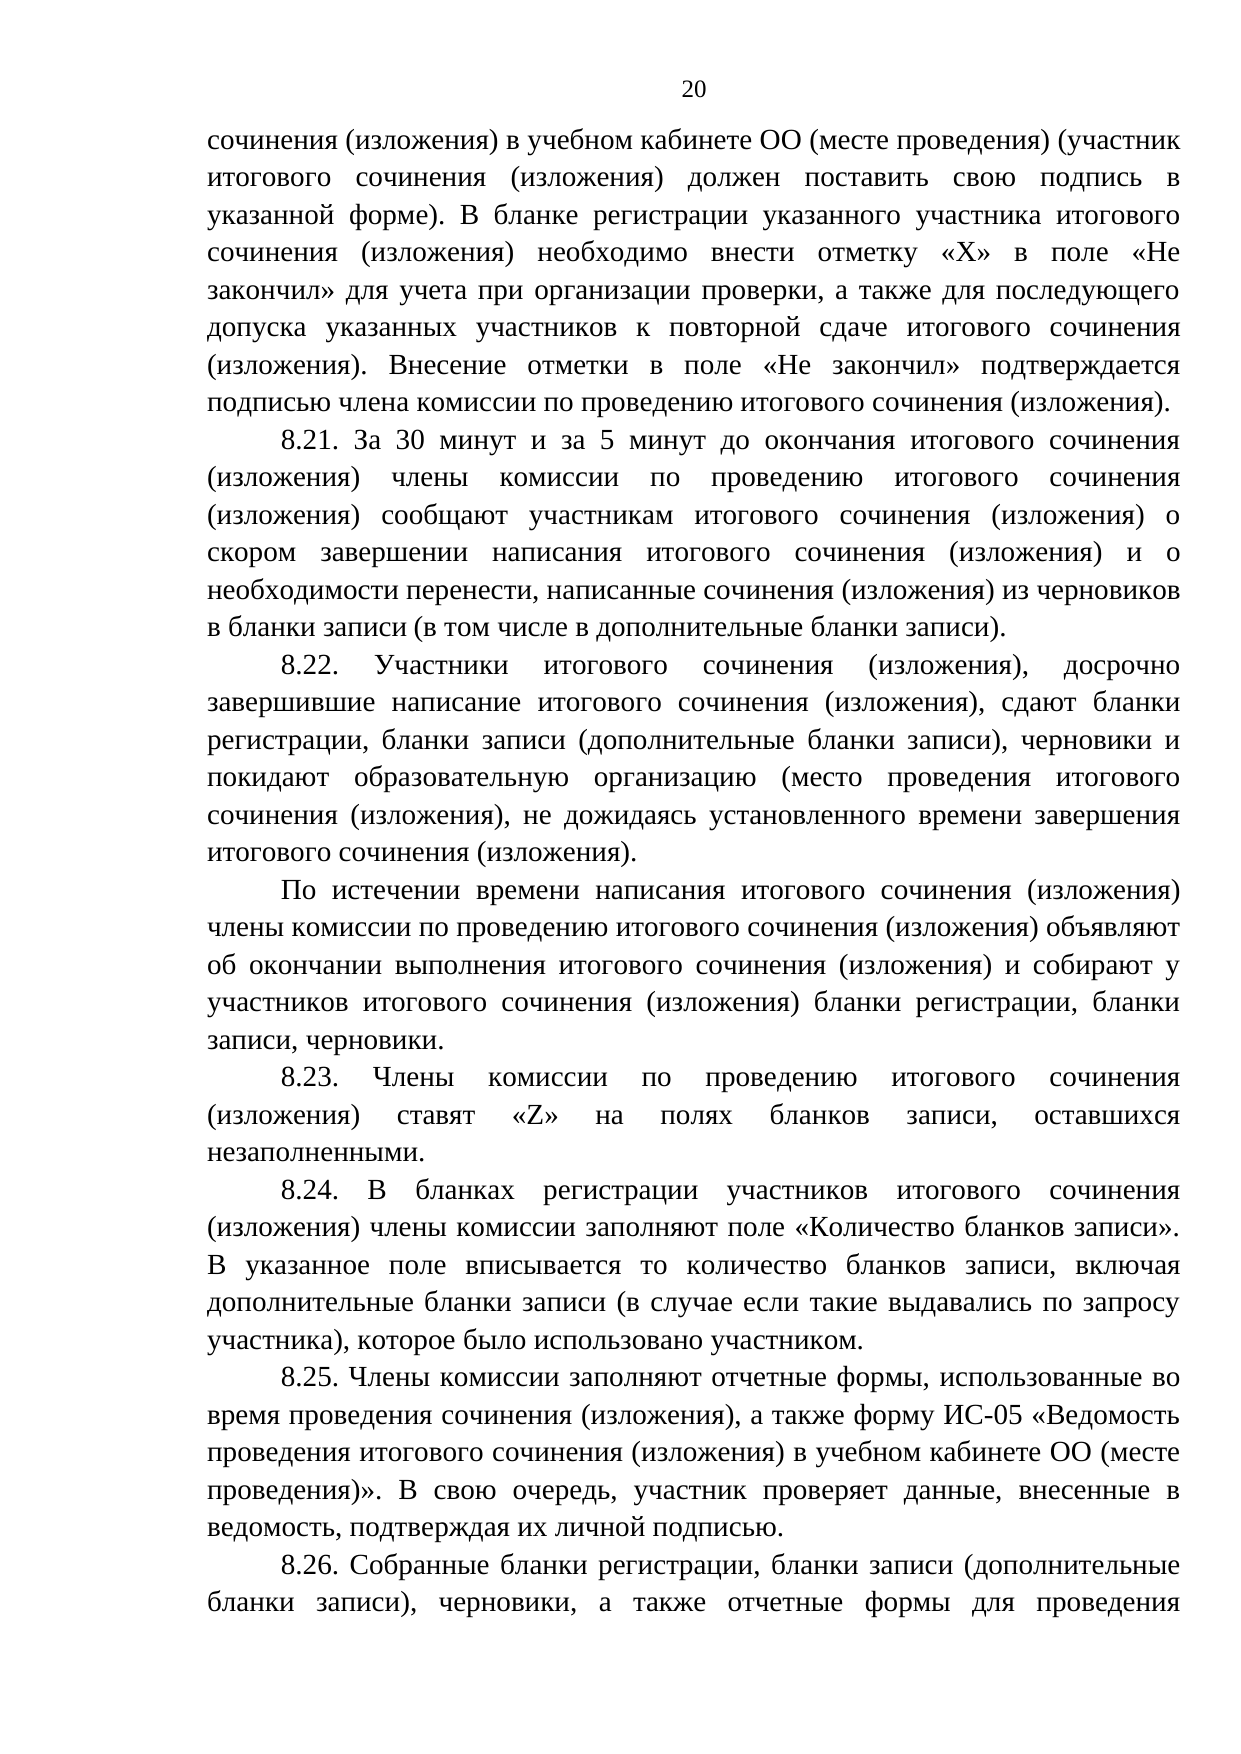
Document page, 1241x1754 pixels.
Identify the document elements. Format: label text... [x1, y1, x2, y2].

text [207, 1543, 1181, 1618]
text 8.25. Члены комиссии заполняют отчетные формы, использованные во время проведения сочинения (изложения), а также форму ИС-05 «Ведомость проведения итогового сочинения (изложения) в учебном кабинете ОО (месте проведения)». В свою очередь, участник проверяет данные, внесенные в ведомость, подтверждая их личной подписью. [207, 1356, 1181, 1543]
text 8.24. В бланках регистрации участников итогового сочинения (изложения) члены комиссии заполняют поле «Количество бланков записи». В указанное поле вписывается то количество бланков записи, включая дополнительные бланки записи (в случае если такие выдавались по запросу участника), которое было использовано участником. [207, 1168, 1181, 1356]
text 8.22. Участники итогового сочинения (изложения), досрочно завершившие написание итогового сочинения (изложения), сдают бланки регистрации, бланки записи (дополнительные бланки записи), черновики и покидают образовательную организацию (место проведения итогового сочинения (изложения), не дожидаясь установленного времени завершения итогового сочинения (изложения). [207, 643, 1181, 868]
list 8.21. За 30 минут и за 5 минут до окончания итогового сочинения (изложения) члены комиссии по проведению итогового сочинения (изложения) сообщают участникам итогового сочинения (изложения) о скором завершении написания итогового сочинения (изложения) и о необходимости перенести, написанные сочинения (изложения) из черновиков в бланки записи (в том числе в дополнительные бланки записи). [207, 418, 1181, 643]
text По истечении времени написания итогового сочинения (изложения) члены комиссии по проведению итогового сочинения (изложения) объявляют об окончании выполнения итогового сочинения (изложения) и собирают у участников итогового сочинения (изложения) бланки регистрации, бланки записи, черновики. [207, 868, 1181, 1056]
list 8.23. Члены комиссии по проведению итогового сочинения (изложения) ставят «Z» на полях бланков записи, оставшихся незаполненными. [207, 1056, 1181, 1168]
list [207, 118, 1181, 418]
